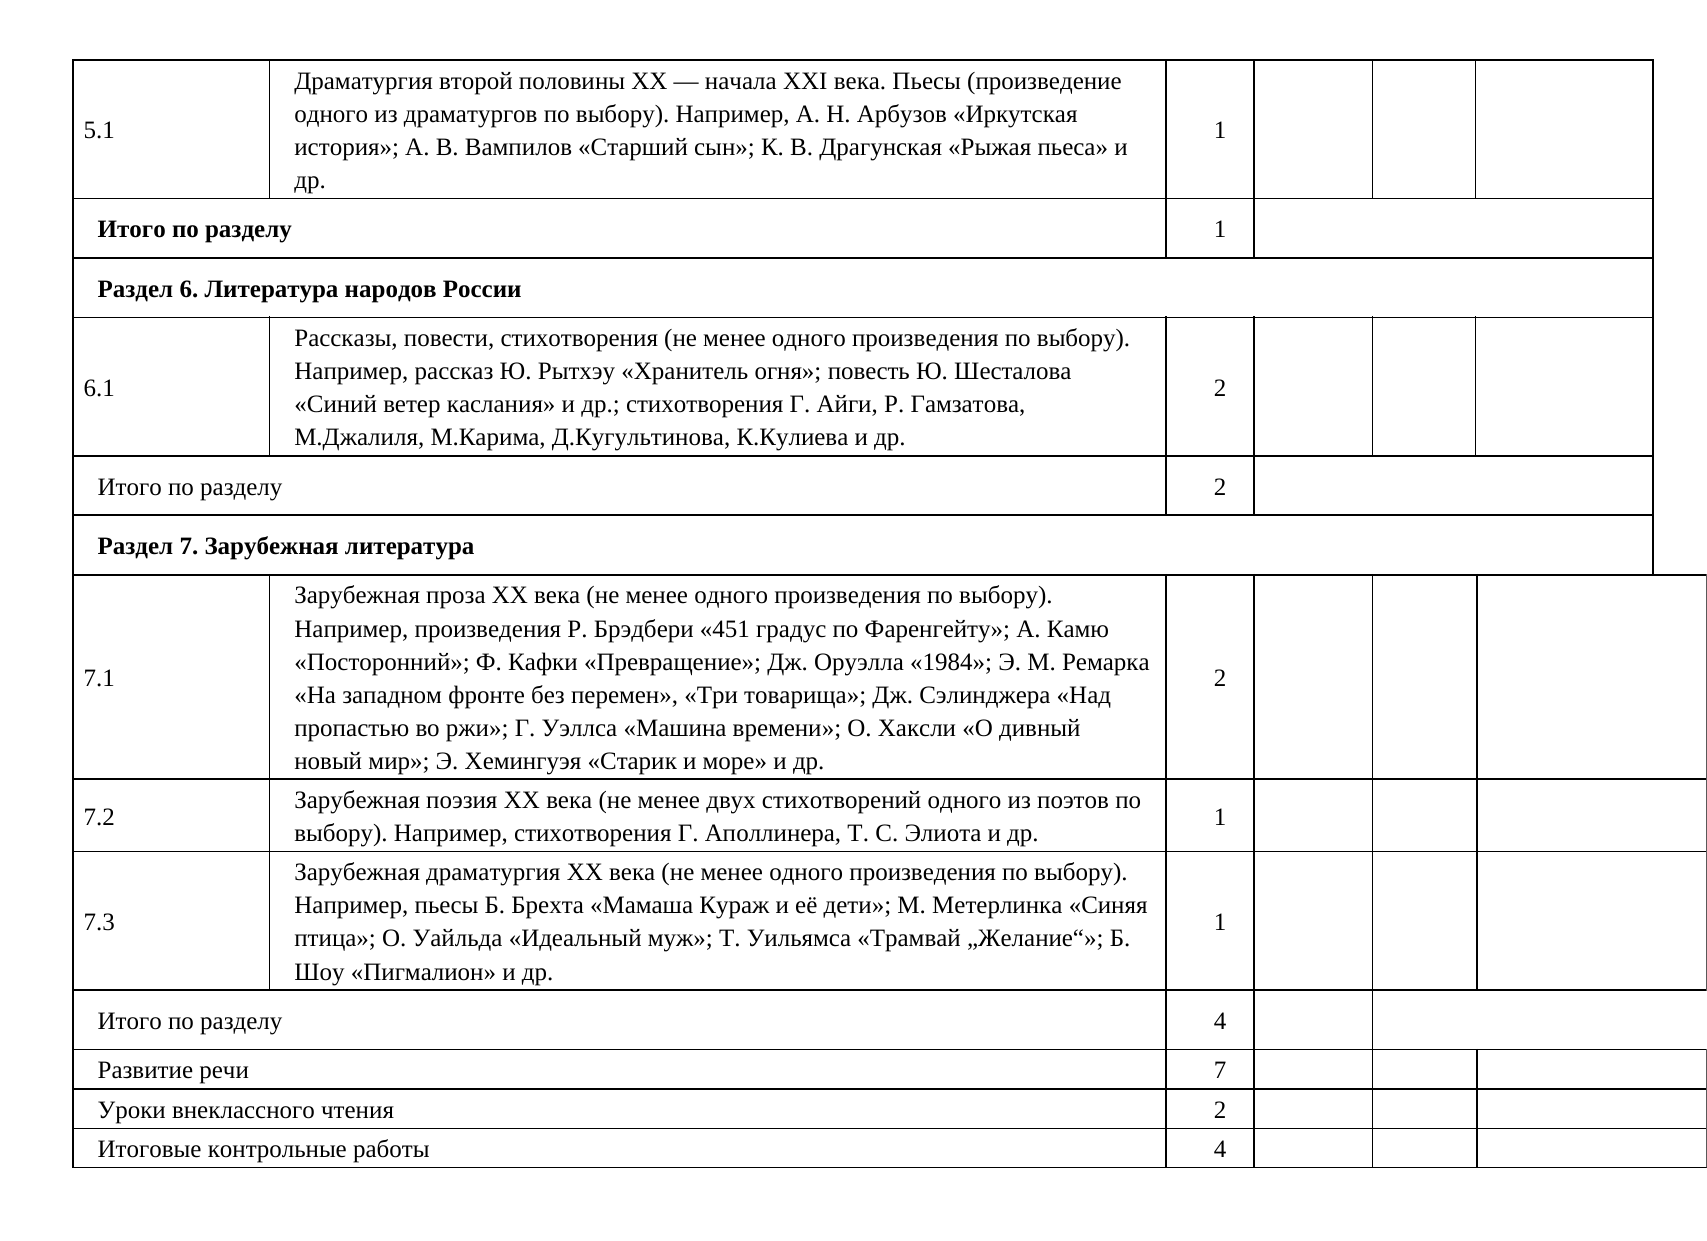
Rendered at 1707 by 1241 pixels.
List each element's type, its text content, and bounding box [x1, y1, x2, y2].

table_cell 6.1 [74, 318, 269, 455]
table_cell 2 [1167, 457, 1253, 514]
table_cell 2 [1167, 1090, 1253, 1127]
table_cell Зарубежная поэзия XX века (не менее двух стихотворений одного из поэтов по выбору). Например, стихотворения Г. Аполлинера, Т. С. Элиота и др. [270, 780, 1165, 851]
table_cell [1373, 576, 1476, 778]
table_cell 1 [1167, 780, 1253, 851]
table_cell 1 [1167, 199, 1253, 257]
table_cell 1 [1167, 852, 1253, 989]
table_cell [1255, 576, 1372, 778]
table_cell 7.3 [74, 852, 269, 989]
table_cell [1255, 1050, 1372, 1088]
table_cell [1373, 61, 1475, 197]
table_cell [1255, 61, 1372, 197]
table_cell [1373, 780, 1476, 851]
table_cell Уроки внеклассного чтения [74, 1090, 1165, 1127]
table_cell Итоговые контрольные работы [74, 1129, 1165, 1167]
table_cell [1255, 991, 1372, 1049]
table_cell [1255, 1090, 1372, 1127]
table_cell [1478, 852, 1706, 989]
table_cell 7.1 [74, 576, 269, 778]
table_cell [1476, 61, 1652, 197]
table_cell [1255, 457, 1652, 514]
table_cell [1478, 780, 1706, 851]
table_cell [1255, 199, 1652, 257]
table_cell Рассказы, повести, стихотворения (не менее одного произведения по выбору). Например, рассказ Ю. Рытхэу «Хранитель огня»; повесть Ю. Шесталова «Синий ветер каслания» и др.; стихотворения Г. Айги, Р. Гамзатова, М.Джалиля, М.Карима, Д.Кугультинова, К.Кулиева и др. [270, 318, 1165, 455]
table_cell Итого по разделу [74, 199, 1165, 257]
table_cell [1476, 318, 1652, 455]
table_cell [1373, 318, 1475, 455]
table_cell Раздел 7. Зарубежная литература [74, 516, 1652, 574]
table_cell [1373, 852, 1476, 989]
table_cell Развитие речи [74, 1050, 1165, 1088]
table_cell Раздел 6. Литература народов России [74, 259, 1652, 316]
table_cell [1255, 318, 1372, 455]
table_cell 7 [1167, 1050, 1253, 1088]
table_cell [1255, 780, 1372, 851]
table_cell 7.2 [74, 780, 269, 851]
table_cell [1478, 576, 1706, 778]
table_cell Зарубежная проза XX века (не менее одного произведения по выбору). Например, произведения Р. Брэдбери «451 градус по Фаренгейту»; А. Камю «Посторонний»; Ф. Кафки «Превращение»; Дж. Оруэлла «1984»; Э. М. Ремарка «На западном фронте без перемен», «Три товарища»; Дж. Сэлинджера «Над пропастью во ржи»; Г. Уэллса «Машина времени»; О. Хаксли «О дивный новый мир»; Э. Хемингуэя «Старик и море» и др. [270, 576, 1165, 778]
table_cell [1373, 1050, 1476, 1088]
table_cell 1 [1167, 61, 1253, 197]
table_cell 4 [1167, 991, 1253, 1049]
table_cell 5.1 [74, 61, 269, 197]
table_cell 4 [1167, 1129, 1253, 1167]
table_cell [1255, 1129, 1372, 1167]
table_cell Зарубежная драматургия XX века (не менее одного произведения по выбору). Например, пьесы Б. Брехта «Мамаша Кураж и её дети»; М. Метерлинка «Синяя птица»; О. Уайльда «Идеальный муж»; Т. Уильямса «Трамвай „Желание“»; Б. Шоу «Пигмалион» и др. [270, 852, 1165, 989]
table_cell [1478, 1090, 1706, 1127]
table_cell 2 [1167, 318, 1253, 455]
table_cell [1373, 1090, 1476, 1127]
table_cell Итого по разделу [74, 991, 1165, 1049]
table_cell [1255, 852, 1372, 989]
table_cell [1478, 1050, 1706, 1088]
table_cell Итого по разделу [74, 457, 1165, 514]
table_cell 2 [1167, 576, 1253, 778]
table_cell [1478, 1129, 1706, 1167]
table_cell [1373, 1129, 1476, 1167]
table_cell Драматургия второй половины ХХ — начала XXI века. Пьесы (произведение одного из драматургов по выбору). Например, А. Н. Арбузов «Иркутская история»; А. В. Вампилов «Старший сын»; К. В. Драгунская «Рыжая пьеса» и др. [270, 61, 1165, 197]
